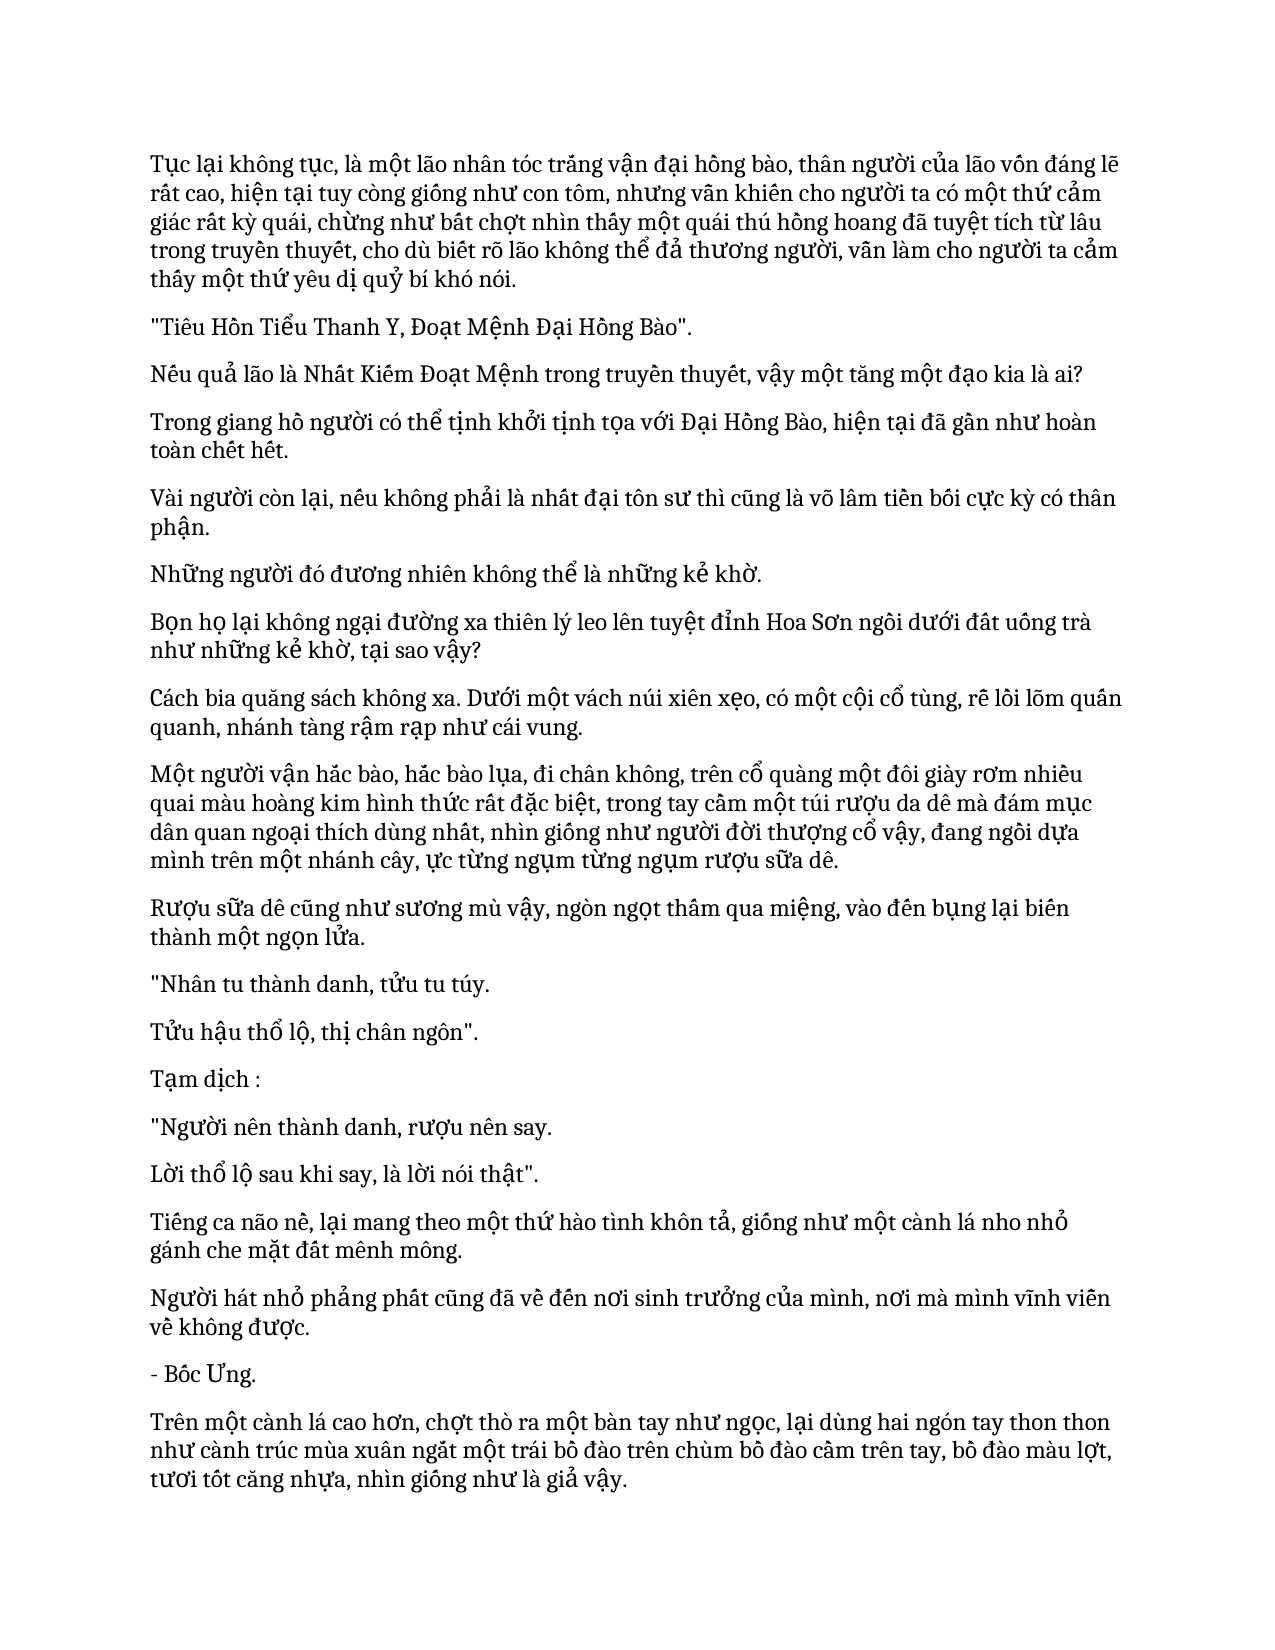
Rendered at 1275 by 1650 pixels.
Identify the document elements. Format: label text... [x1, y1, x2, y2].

text Trên một cành lá cao hơn, chợt thò ra một bàn tay như ngọc, lại dùng hai ngón tay thon thon như cành trúc mùa xuân ngắt một trái bồ đào trên chùm bồ đào cầm trên tay, bồ đào màu lợt, tươi tốt căng nhựa, nhìn giống như là giả vậy. [150, 1407, 1125, 1494]
text "Nhân tu thành danh, tửu tu túy. [150, 970, 1125, 999]
text Tạm dịch : [150, 1065, 1125, 1094]
text Trong giang hồ người có thể tịnh khởi tịnh tọa với Đại Hồng Bào, hiện tại đã gần như hoàn toàn chết hết. [150, 407, 1125, 465]
text Bọn họ lại không ngại đường xa thiên lý leo lên tuyệt đỉnh Hoa Sơn ngồi dưới đất uống trà như những kẻ khờ, tại sao vậy? [150, 607, 1125, 665]
text "Tiêu Hồn Tiểu Thanh Y, Đoạt Mệnh Đại Hồng Bào". [150, 312, 1125, 341]
text Những người đó đương nhiên không thể là những kẻ khờ. [150, 560, 1125, 589]
text "Người nên thành danh, rượu nên say. [150, 1112, 1125, 1141]
text Lời thổ lộ sau khi say, là lời nói thật". [150, 1160, 1125, 1189]
text Vài người còn lại, nếu không phải là nhất đại tôn sư thì cũng là võ lâm tiền bối cực kỳ có thân phận. [150, 484, 1125, 541]
text Tục lại không tục, là một lão nhân tóc trắng vận đại hồng bào, thân người của lão vốn đáng lẽ rất cao, hiện tại tuy còng giống như con tôm, nhưng vẫn khiến cho người ta có một thứ cảm giác rất kỳ quái, chừng như bất chợt nhìn thấy một quái thú hồng hoang đã tuyệt tích từ lâu trong truyền thuyết, cho dù biết rõ lão không thể đả thương người, vẫn làm cho người ta cảm thấy một thứ yêu dị quỷ bí khó nói. [150, 150, 1125, 294]
text Nếu quả lão là Nhất Kiếm Đoạt Mệnh trong truyền thuyết, vậy một tăng một đạo kia là ai? [150, 360, 1125, 389]
text - Bốc Ưng. [150, 1360, 1125, 1389]
text Người hát nhỏ phảng phất cũng đã về đến nơi sinh trưởng của mình, nơi mà mình vĩnh viễn về không được. [150, 1284, 1125, 1341]
text Rượu sữa dê cũng như sương mù vậy, ngòn ngọt thấm qua miệng, vào đến bụng lại biến thành một ngọn lửa. [150, 894, 1125, 951]
text Một người vận hắc bào, hắc bào lụa, đi chân không, trên cổ quàng một đôi giày rơm nhiều quai màu hoàng kim hình thức rất đặc biệt, trong tay cầm một túi rượu da dê mà đám mục dân quan ngoại thích dùng nhất, nhìn giống như người đời thượng cổ vậy, đang ngồi dựa mình trên một nhánh cây, ực từng ngụm từng ngụm rượu sữa dê. [150, 760, 1125, 875]
text Tửu hậu thổ lộ, thị chân ngôn". [150, 1017, 1125, 1046]
text Tiếng ca não nề, lại mang theo một thứ hào tình khôn tả, giống như một cành lá nho nhỏ gánh che mặt đất mênh mông. [150, 1207, 1125, 1265]
text Cách bia quăng sách không xa. Dưới một vách núi xiên xẹo, có một cội cổ tùng, rễ lồi lõm quấn quanh, nhánh tàng rậm rạp như cái vung. [150, 684, 1125, 741]
